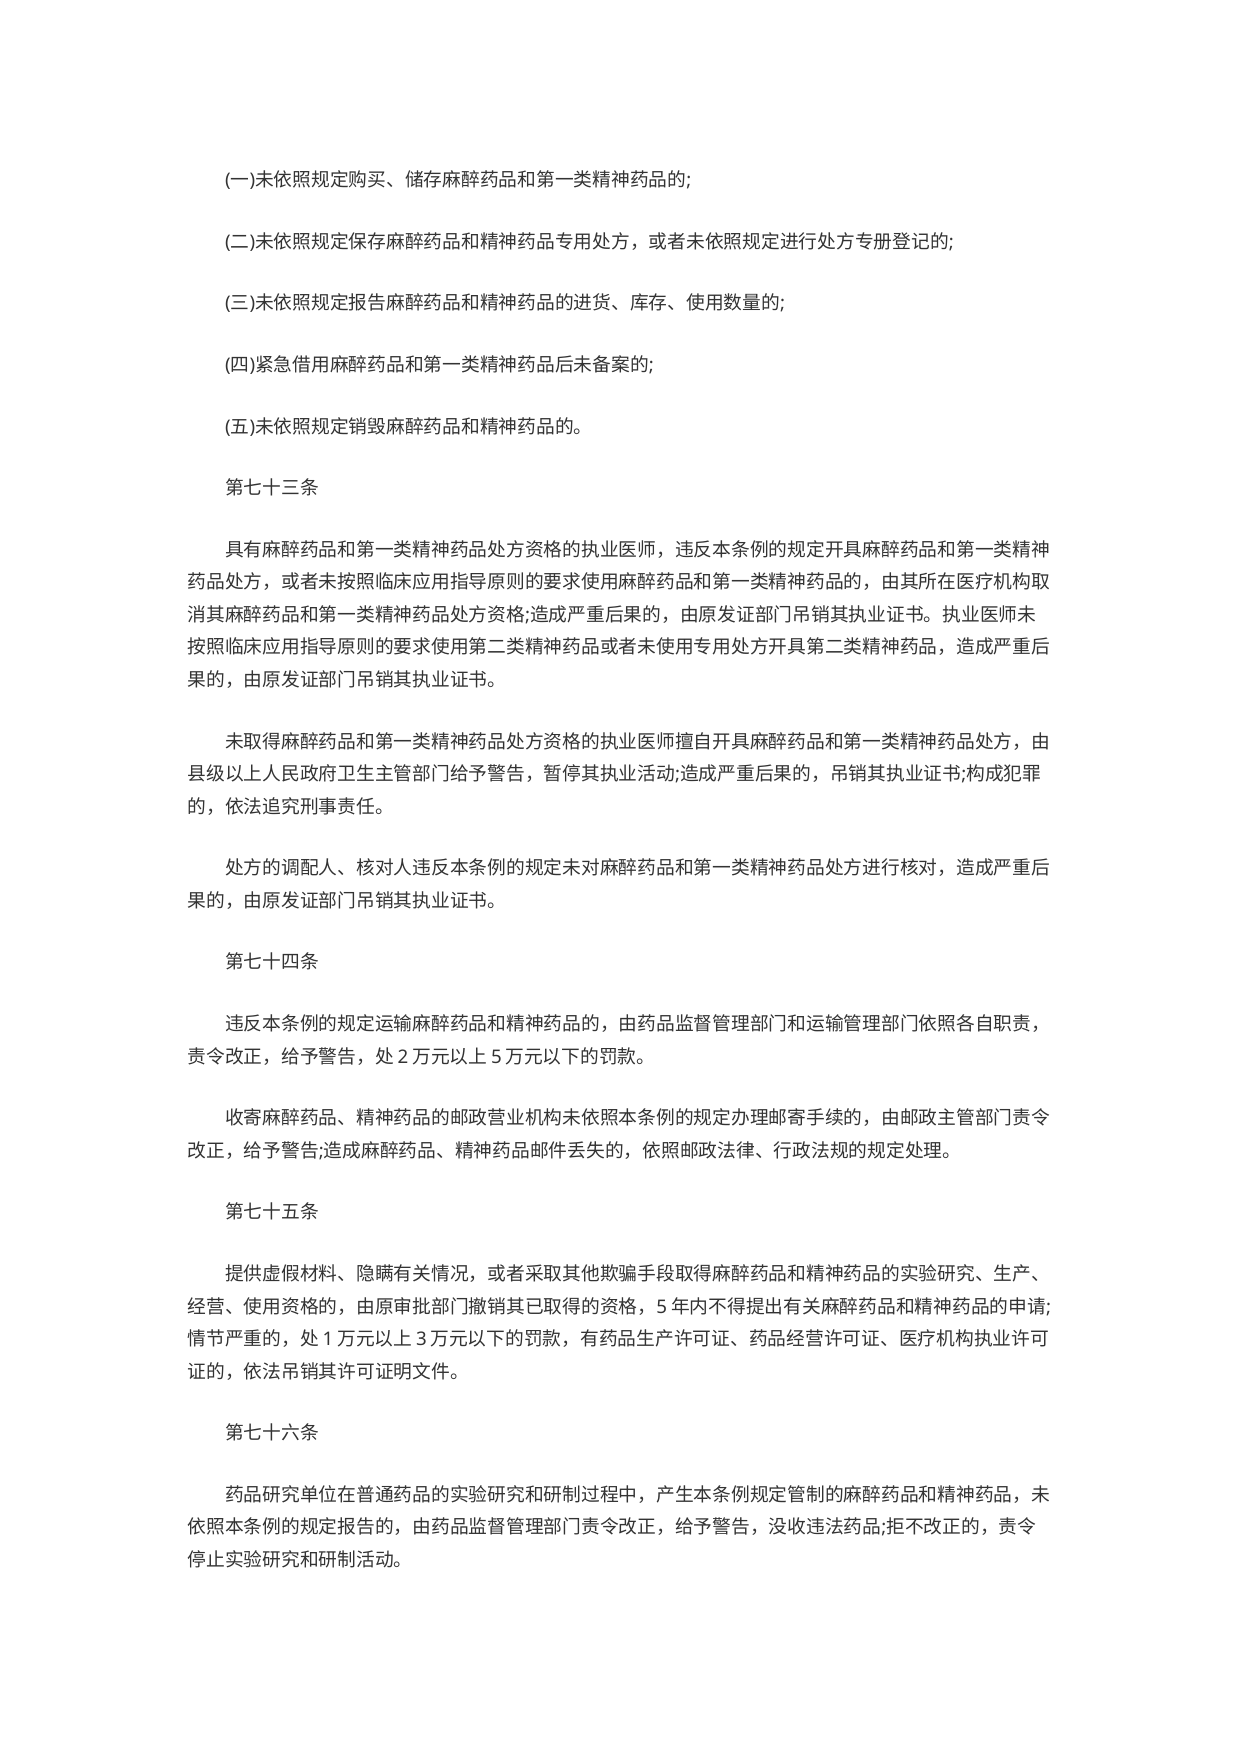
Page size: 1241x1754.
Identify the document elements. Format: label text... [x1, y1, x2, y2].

text 未取得麻醉药品和第一类精神药品处方资格的执业医师擅自开具麻醉药品和第一类精神药品处方，由县级以上人民政府卫生主管部门给予警告，暂停其执业活动;造成严重后果的，吊销其执业证书;构成犯罪的，依法追究刑事责任。 [187, 724, 1053, 821]
text (五)未依照规定销毁麻醉药品和精神药品的。 [187, 409, 1053, 441]
text 违反本条例的规定运输麻醉药品和精神药品的，由药品监督管理部门和运输管理部门依照各自职责，责令改正，给予警告，处2万元以上5万元以下的罚款。 [187, 1006, 1053, 1071]
text 第七十五条 [187, 1194, 1053, 1227]
text (三)未依照规定报告麻醉药品和精神药品的进货、库存、使用数量的; [187, 285, 1053, 318]
text (一)未依照规定购买、储存麻醉药品和第一类精神药品的; [187, 162, 1053, 194]
text 第七十三条 [187, 470, 1053, 503]
text 第七十六条 [187, 1415, 1053, 1448]
text 具有麻醉药品和第一类精神药品处方资格的执业医师，违反本条例的规定开具麻醉药品和第一类精神药品处方，或者未按照临床应用指导原则的要求使用麻醉药品和第一类精神药品的，由其所在医疗机构取消其麻醉药品和第一类精神药品处方资格;造成严重后果的，由原发证部门吊销其执业证书。执业医师未按照临床应用指导原则的要求使用第二类精神药品或者未使用专用处方开具第二类精神药品，造成严重后果的，由原发证部门吊销其执业证书。 [187, 532, 1053, 694]
text 药品研究单位在普通药品的实验研究和研制过程中，产生本条例规定管制的麻醉药品和精神药品，未依照本条例的规定报告的，由药品监督管理部门责令改正，给予警告，没收违法药品;拒不改正的，责令停止实验研究和研制活动。 [187, 1477, 1053, 1574]
text 提供虚假材料、隐瞒有关情况，或者采取其他欺骗手段取得麻醉药品和精神药品的实验研究、生产、经营、使用资格的，由原审批部门撤销其已取得的资格，5年内不得提出有关麻醉药品和精神药品的申请;情节严重的，处1万元以上3万元以下的罚款，有药品生产许可证、药品经营许可证、医疗机构执业许可证的，依法吊销其许可证明文件。 [187, 1256, 1053, 1386]
text (二)未依照规定保存麻醉药品和精神药品专用处方，或者未依照规定进行处方专册登记的; [187, 224, 1053, 256]
text 收寄麻醉药品、精神药品的邮政营业机构未依照本条例的规定办理邮寄手续的，由邮政主管部门责令改正，给予警告;造成麻醉药品、精神药品邮件丢失的，依照邮政法律、行政法规的规定处理。 [187, 1100, 1053, 1165]
text 处方的调配人、核对人违反本条例的规定未对麻醉药品和第一类精神药品处方进行核对，造成严重后果的，由原发证部门吊销其执业证书。 [187, 850, 1053, 915]
text (四)紧急借用麻醉药品和第一类精神药品后未备案的; [187, 347, 1053, 379]
text 第七十四条 [187, 944, 1053, 977]
